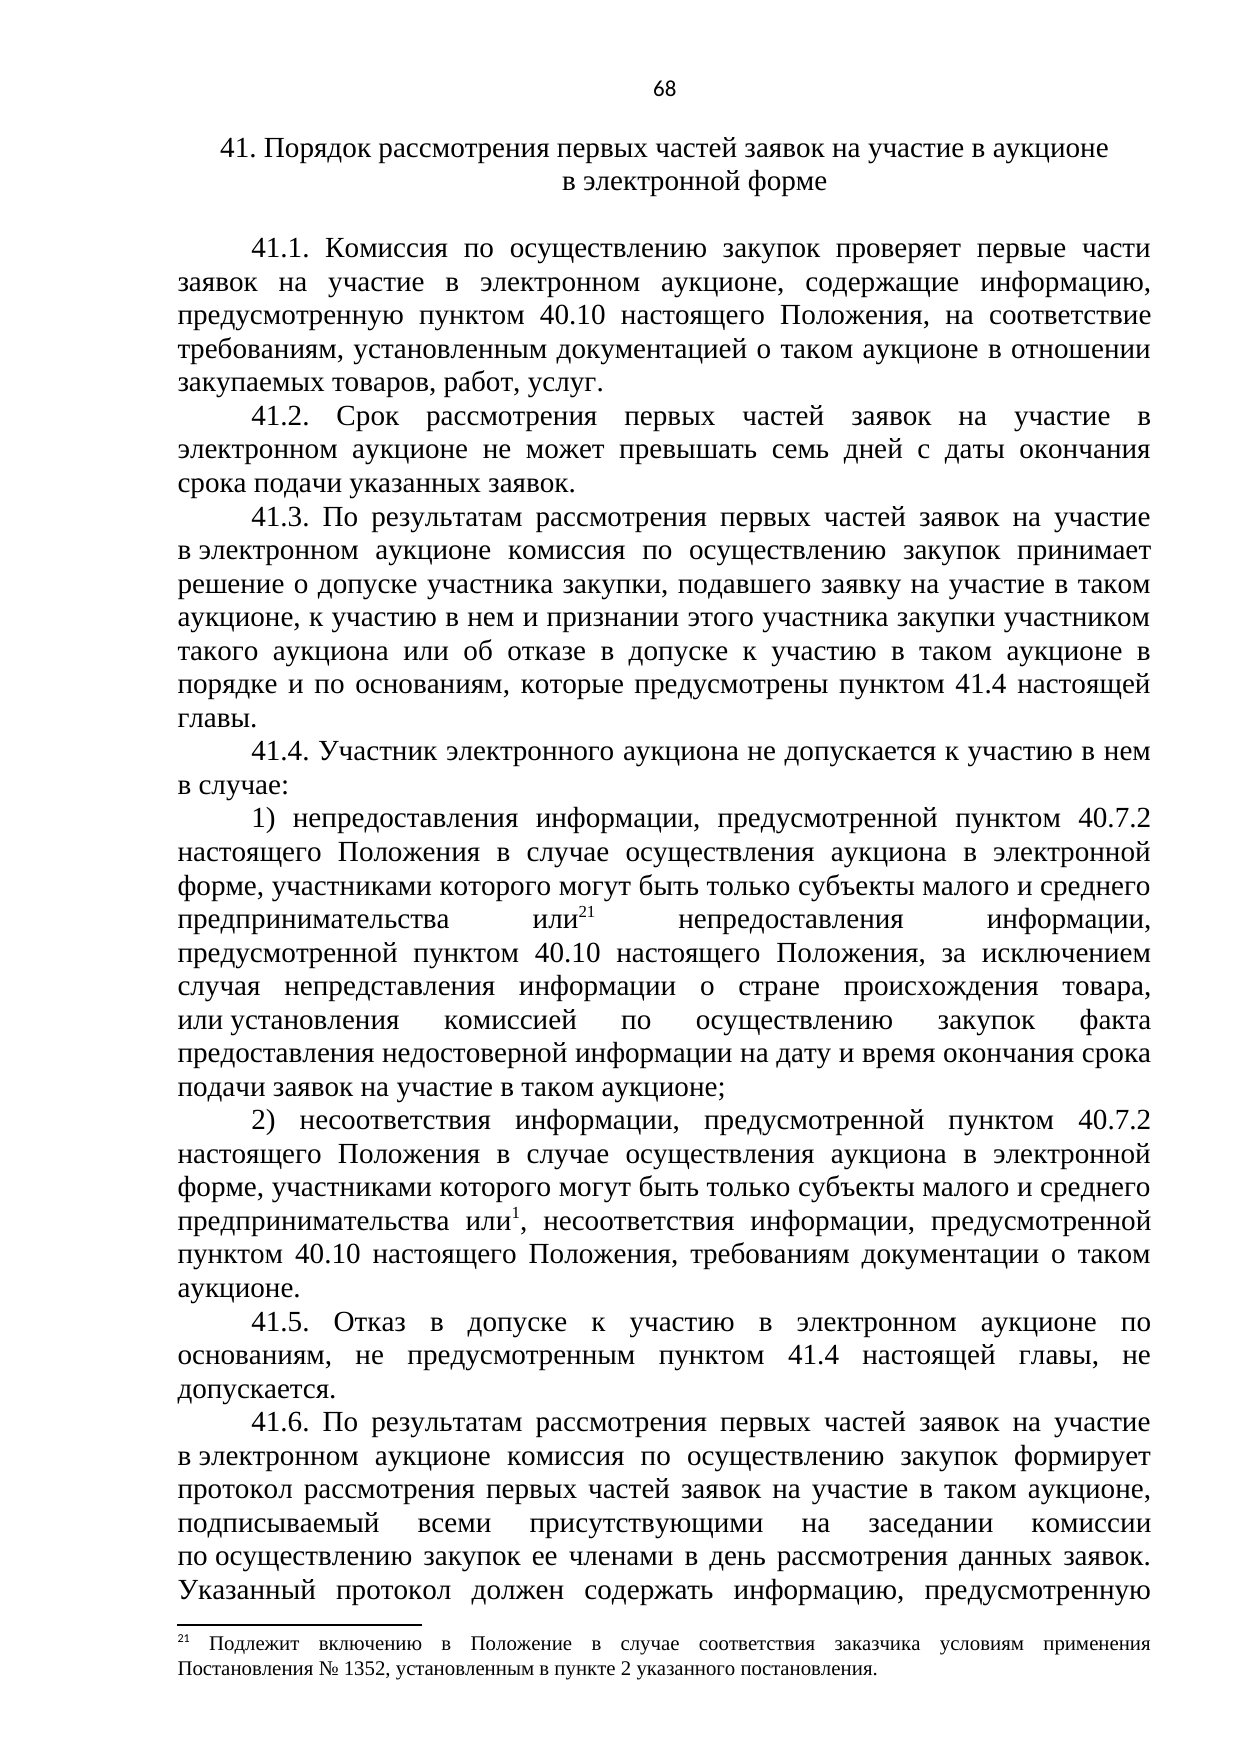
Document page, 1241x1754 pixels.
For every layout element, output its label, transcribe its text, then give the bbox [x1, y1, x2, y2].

text 41.3. По результатам рассмотрения первых частей заявок на участие в электронном аукционе комиссия по осуществлению закупок принимает решение о допуске участника закупки, подавшего заявку на участие в таком аукционе, к участию в нем и признании этого участника закупки участником такого аукциона или об отказе в допуске к участию в таком аукционе в порядке и по основаниям, которые предусмотрены пунктом 41.4 настоящей главы. [177, 499, 1152, 733]
text 41.2. Срок рассмотрения первых частей заявок на участие в электронном аукционе не может превышать семь дней с даты окончания срока подачи указанных заявок. [177, 398, 1152, 499]
text 41.5. Отказ в допуске к участию в электронном аукционе по основаниям, не предусмотренным пунктом 41.4 настоящей главы, не допускается. [177, 1304, 1152, 1404]
text 41.1. Комиссия по осуществлению закупок проверяет первые части заявок на участие в электронном аукционе, содержащие информацию, предусмотренную пунктом 40.10 настоящего Положения, на соответствие требованиям, установленным документацией о таком аукционе в отношении закупаемых товаров, работ, услуг. [177, 230, 1152, 398]
text 41.4. Участник электронного аукциона не допускается к участию в нем в случае: [177, 733, 1152, 801]
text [177, 1404, 1152, 1606]
subtitle 41. Порядок рассмотрения первых частей заявок на участие в аукционе в электронной форме [177, 130, 1152, 197]
text 1) непредоставления информации, предусмотренной пунктом 40.7.2 настоящего Положения в случае осуществления аукциона в электронной форме, участниками которого могут быть только субъекты малого и среднего предпринимательства или непредоставления информации, предусмотренной пунктом 40.10 настоящего Положения, за исключением случая непредставления информации о стране происхождения товара, или установления комиссией по осуществлению закупок факта предоставления недостоверной информации на дату и время окончания срока подачи заявок на участие в таком аукционе; [177, 801, 1152, 1102]
text 2) несоответствия информации, предусмотренной пунктом 40.7.2 настоящего Положения в случае осуществления аукциона в электронной форме, участниками которого могут быть только субъекты малого и среднего предпринимательства или1, несоответствия информации, предусмотренной пунктом 40.10 настоящего Положения, требованиям документации о таком аукционе. [177, 1102, 1152, 1304]
